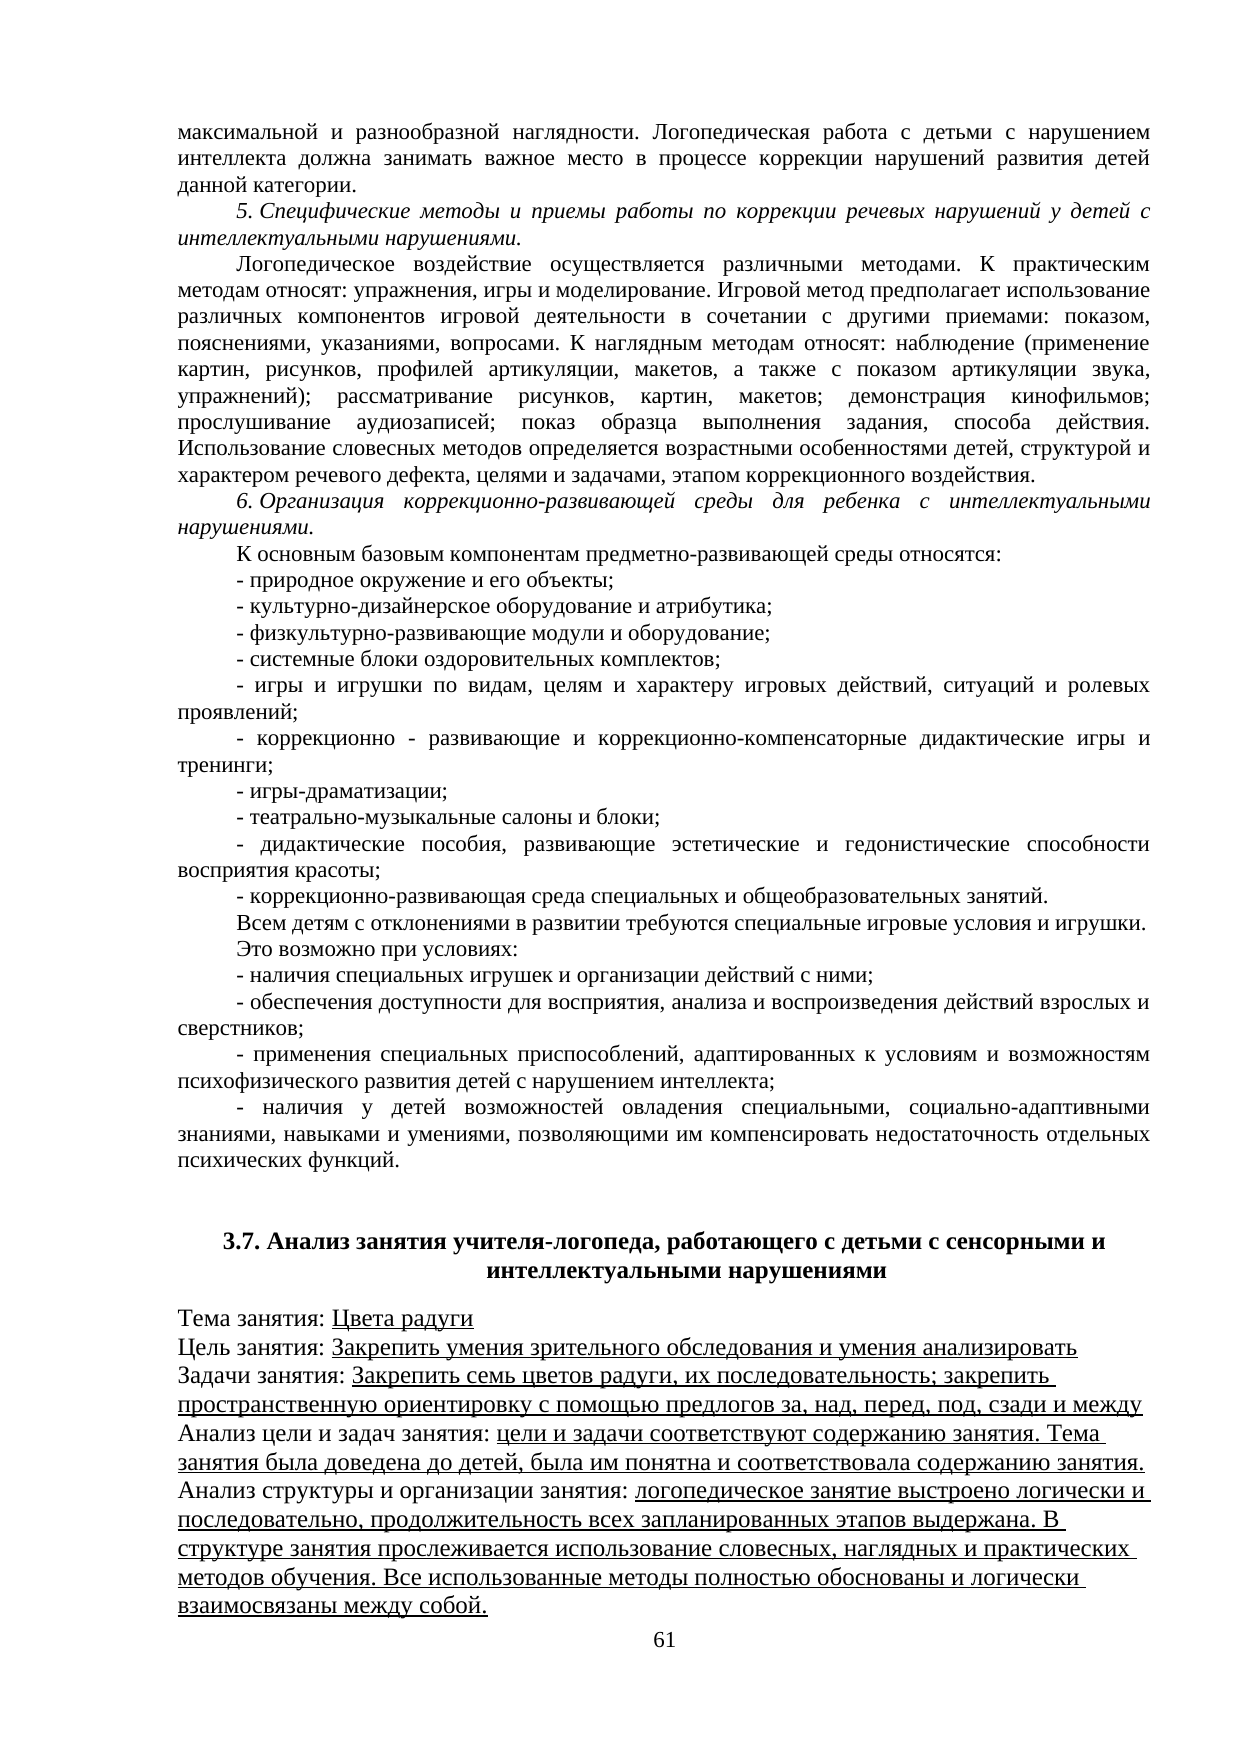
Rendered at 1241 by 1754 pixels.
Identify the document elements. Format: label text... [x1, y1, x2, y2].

text К основным базовым компонентам предметно-развивающей среды относятся: [177, 540, 1152, 566]
text Всем детям с отклонениями в развитии требуются специальные игровые условия и игрушки. [177, 909, 1152, 935]
text - игры и игрушки по видам, целям и характеру игровых действий, ситуаций и ролевых проявлений; [177, 672, 1152, 724]
text - коррекционно-развивающая среда специальных и общеобразовательных занятий. [177, 882, 1152, 909]
text - применения специальных приспособлений, адаптированных к условиям и возможностям психофизического развития детей с нарушением интеллекта; [177, 1041, 1152, 1093]
text Тема занятия: Цвета радуги [177, 1303, 1152, 1332]
text - дидактические пособия, развивающие эстетические и гедонистические способности восприятия красоты; [177, 830, 1152, 882]
text - природное окружение и его объекты; [177, 566, 1152, 592]
text - обеспечения доступности для восприятия, анализа и воспроизведения действий взрослых и сверстников; [177, 988, 1152, 1041]
text Это возможно при условиях: [177, 935, 1152, 961]
text - физкультурно-развивающие модули и оборудование; [177, 619, 1152, 645]
text 5. Специфические методы и приемы работы по коррекции речевых нарушений у детей с интеллектуальными нарушениями. [177, 197, 1152, 250]
text - театрально-музыкальные салоны и блоки; [177, 803, 1152, 830]
text - наличия специальных игрушек и организации действий с ними; [177, 961, 1152, 988]
text Задачи занятия: Закрепить семь цветов радуги, их последовательность; закрепить пространственную ориентировку с помощью предлогов за, над, перед, под, сзади и между [177, 1360, 1152, 1418]
text 3.7. Анализ занятия учителя-логопеда, работающего с детьми с сенсорными и интеллектуальными нарушениями [177, 1226, 1152, 1284]
text Анализ цели и задач занятия: цели и задачи соответствуют содержанию занятия. Тема занятия была доведена до детей, была им понятна и соответствовала содержанию занятия. [177, 1418, 1152, 1475]
text Анализ структуры и организации занятия: логопедическое занятие выстроено логически и последовательно, продолжительность всех запланированных этапов выдержана. В структуре занятия прослеживается использование словесных, наглядных и практических методов обучения. Все использованные методы полностью обоснованы и логически взаимосвязаны между собой. [177, 1475, 1152, 1619]
text Логопедическое воздействие осуществляется различными методами. К практическим методам относят: упражнения, игры и моделирование. Игровой метод предполагает использование различных компонентов игровой деятельности в сочетании с другими приемами: показом, пояснениями, указаниями, вопросами. К наглядным методам относят: наблюдение (применение картин, рисунков, профилей артикуляции, макетов, а также с показом артикуляции звука, упражнений); рассматривание рисунков, картин, макетов; демонстрация кинофильмов; прослушивание аудиозаписей; показ образца выполнения задания, способа действия. Использование словесных методов определяется возрастными особенностями детей, структурой и характером речевого дефекта, целями и задачами, этапом коррекционного воздействия. [177, 250, 1152, 487]
text - коррекционно - развивающие и коррекционно-компенсаторные дидактические игры и тренинги; [177, 724, 1152, 777]
text - культурно-дизайнерское оборудование и атрибутика; [177, 592, 1152, 619]
text - системные блоки оздоровительных комплектов; [177, 645, 1152, 672]
text Цель занятия: Закрепить умения зрительного обследования и умения анализировать [177, 1332, 1152, 1360]
text - игры-драматизации; [177, 777, 1152, 803]
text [177, 118, 1152, 197]
text - наличия у детей возможностей овладения специальными, социально-адаптивными знаниями, навыками и умениями, позволяющими им компенсировать недостаточность отдельных психических функций. [177, 1093, 1152, 1172]
text 6. Организация коррекционно-развивающей среды для ребенка с интеллектуальными нарушениями. [177, 487, 1152, 540]
